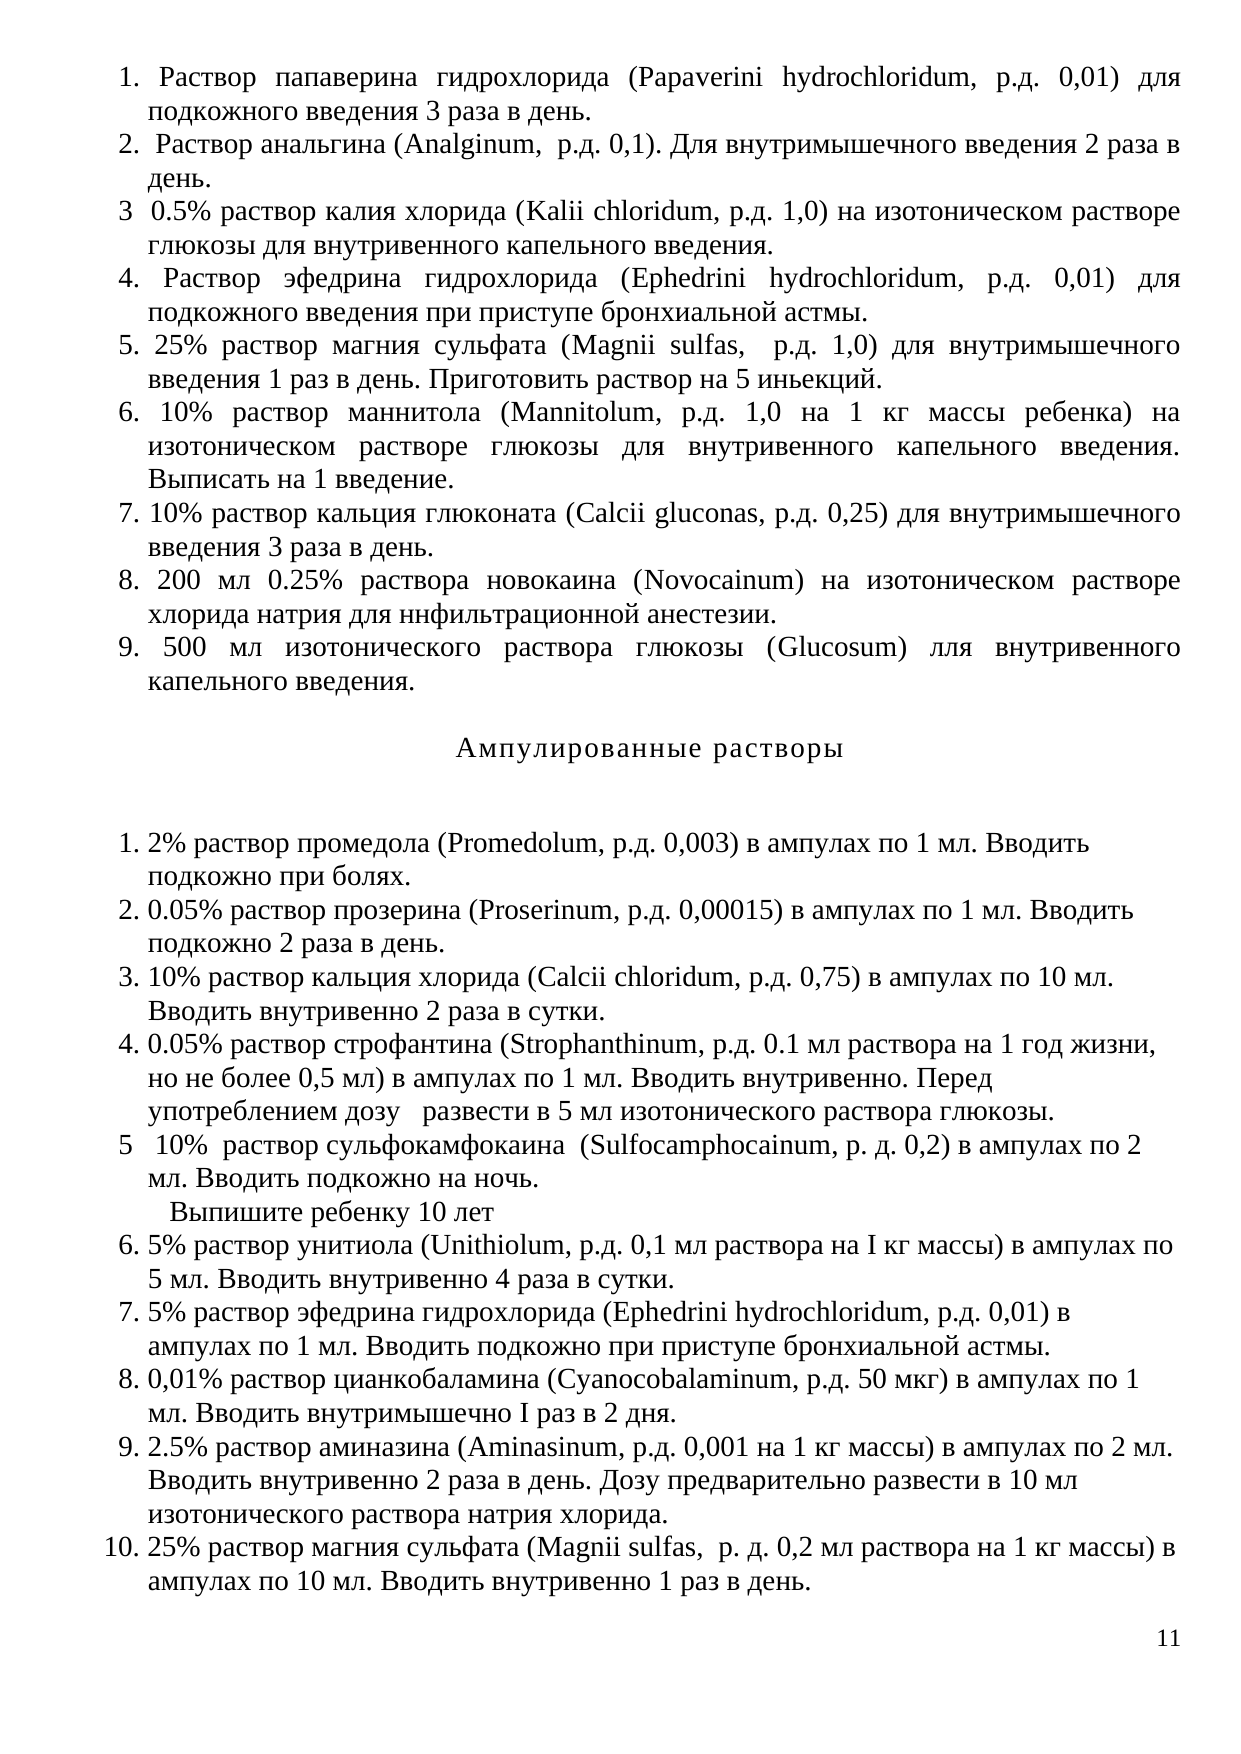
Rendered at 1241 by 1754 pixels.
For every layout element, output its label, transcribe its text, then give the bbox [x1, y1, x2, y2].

text 10. 25% раствор магния сульфата (Magnii sulfas, р. д. 0,2 мл раствора на 1 кг массы) в ампулах по 10 мл. Вводить внутривенно 1 раз в день. [103, 1529, 1181, 1596]
text 2. Раствор анальгина (Analginum, р.д. 0,1). Для внутримышечного введения 2 раза в день. [118, 126, 1181, 193]
text 7. 5% раствор эфедрина гидрохлорида (Ephedrini hydrochloridum, р.д. 0,01) в ампулах по 1 мл. Вводить подкожно при приступе бронхиальной астмы. [118, 1294, 1181, 1362]
text 8. 200 мл 0.25% раствора новокаина (Novocainum) на изотоническом растворе хлорида натрия для ннфильтрационной анестезии. [118, 562, 1181, 629]
text 8. 0,01% раствор цианкобаламина (Cyanocobalaminum, р.д. 50 мкг) в ампулах по 1 мл. Вводить внутримышечно I раз в 2 дня. [118, 1362, 1181, 1429]
text 7. 10% раствор кальция глюконата (Calcii gluconas, р.д. 0,25) для внутримышечного введения 3 раза в день. [118, 495, 1181, 562]
text 4. Раствор эфедрина гидрохлорида (Ephedrini hydrochloridum, р.д. 0,01) для подкожного введения при приступе бронхиальной астмы. [118, 260, 1181, 327]
text 5 10% раствор сульфокамфокаина (Sulfocamphocainum, р. д. 0,2) в ампулах по 2 мл. Вводить подкожно на ночь. [118, 1127, 1181, 1194]
text 1. 2% раствор промедола (Promedolum, р.д. 0,003) в ампулах по 1 мл. Вводить подкожно при болях. [118, 825, 1181, 892]
text 5. 25% раствор магния сульфата (Magnii sulfas, р.д. 1,0) для внутримышечного введения 1 раз в день. Приготовить раствор на 5 иньекций. [118, 327, 1181, 394]
text 6. 10% раствор маннитола (Mannitolum, р.д. 1,0 на 1 кг массы ребенка) на изотоническом растворе глюкозы для внутривенного капельного введения. Выписать на 1 введение. [118, 394, 1181, 495]
text 9. 2.5% раствор аминазина (Aminasinum, р.д. 0,001 на 1 кг массы) в ампулах по 2 мл. Вводить внутривенно 2 раза в день. Дозу предварительно развести в 10 мл изотонического раствора натрия хлорида. [118, 1429, 1181, 1529]
text 9. 500 мл изотонического раствора глюкозы (Glucosum) лля внутривенного капельного введения. [118, 629, 1181, 696]
text 3 0.5% раствор калия хлорида (Kalii chloridum, р.д. 1,0) на изотоническом растворе глюкозы для внутривенного капельного введения. [118, 193, 1181, 260]
text Ампулированные растворы [118, 730, 1181, 763]
text Выпишите ребенку 10 лет [118, 1194, 1181, 1227]
text 4. 0.05% раствор строфантина (Strophanthinum, р.д. 0.1 мл раствора на 1 год жизни, но не более 0,5 мл) в ампулах по 1 мл. Вводить внутривенно. Перед употреблением дозу развести в 5 мл изотонического раствора глюкозы. [118, 1026, 1181, 1127]
text 2. 0.05% раствор прозерина (Proserinum, р.д. 0,00015) в ампулах по 1 мл. Вводить подкожно 2 раза в день. [118, 892, 1181, 959]
text 3. 10% раствор кальция хлорида (Calcii chloridum, р.д. 0,75) в ампулах по 10 мл. Вводить внутривенно 2 раза в сутки. [118, 959, 1181, 1026]
text 6. 5% раствор унитиола (Unithiolum, р.д. 0,1 мл раствора на I кг массы) в ампулах по 5 мл. Вводить внутривенно 4 раза в сутки. [118, 1227, 1181, 1294]
text 1. Раствор папаверина гидрохлорида (Рараverini hydrochloridum, р.д. 0,01) для подкожного введения 3 раза в день. [118, 59, 1181, 126]
